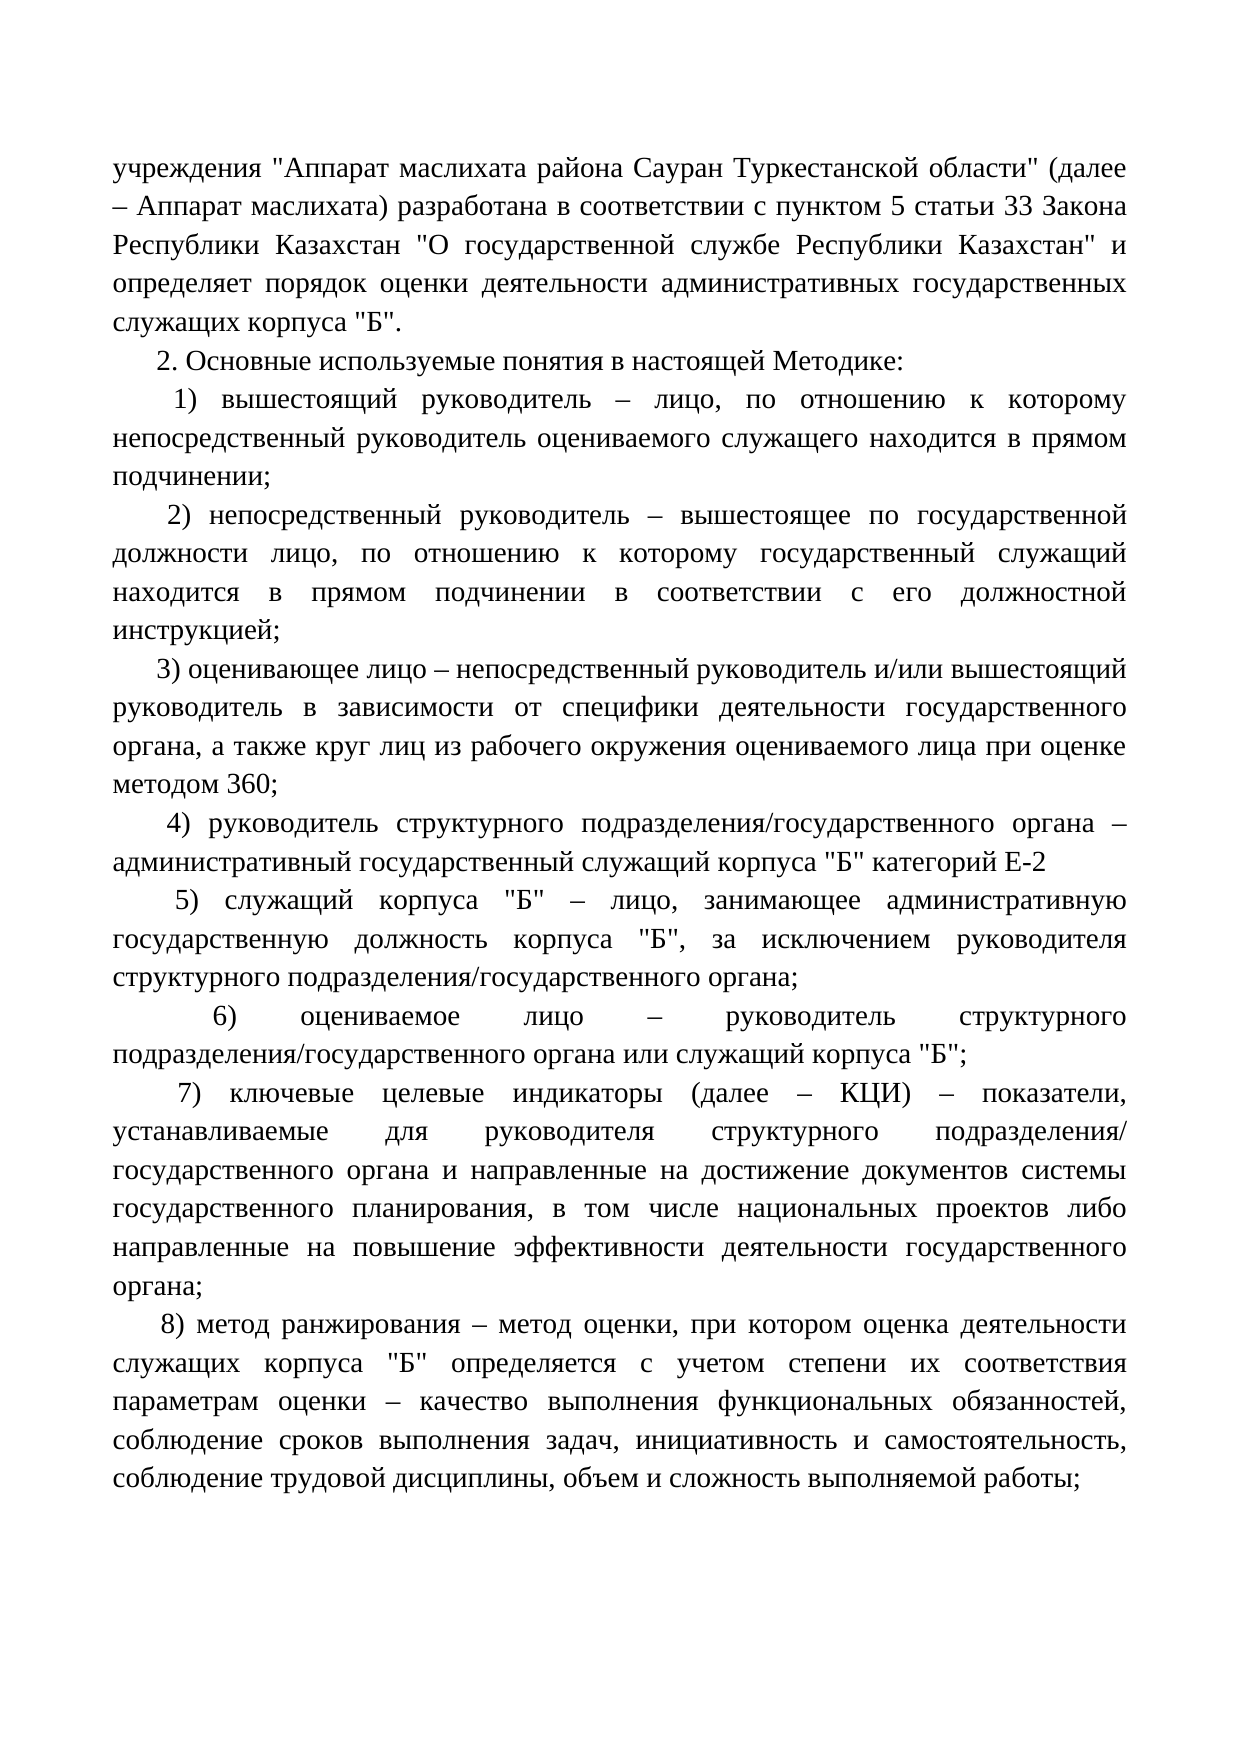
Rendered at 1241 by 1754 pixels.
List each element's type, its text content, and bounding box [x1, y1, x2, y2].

text 8) метод ранжирования – метод оценки, при котором оценка деятельности служащих корпуса "Б" определяется с учетом степени их соответствия параметрам оценки – качество выполнения функциональных обязанностей, соблюдение сроков выполнения задач, инициативность и самостоятельность, соблюдение трудовой дисциплины, объем и сложность выполняемой работы; [112, 1306, 1128, 1494]
text 1) вышестоящий руководитель – лицо, по отношению к которому непосредственный руководитель оцениваемого служащего находится в прямом подчинении; [112, 381, 1128, 492]
text 2) непосредственный руководитель – вышестоящее по государственной должности лицо, по отношению к которому государственный служащий находится в прямом подчинении в соответствии с его должностной инструкцией; [112, 497, 1128, 646]
text 3) оценивающее лицо – непосредственный руководитель и/или вышестоящий руководитель в зависимости от специфики деятельности государственного органа, а также круг лиц из рабочего окружения оцениваемого лица при оценке методом 360; [112, 651, 1128, 800]
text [112, 150, 1128, 338]
text 5) служащий корпуса "Б" – лицо, занимающее административную государственную должность корпуса "Б", за исключением руководителя структурного подразделения/государственного органа; [112, 882, 1128, 993]
text 7) ключевые целевые индикаторы (далее – КЦИ) – показатели, устанавливаемые для руководителя структурного подразделения/ государственного органа и направленные на достижение документов системы государственного планирования, в том числе национальных проектов либо направленные на повышение эффективности деятельности государственного органа; [112, 1075, 1128, 1301]
text 6) оцениваемое лицо – руководитель структурного подразделения/государственного органа или служащий корпуса "Б"; [112, 998, 1128, 1070]
text 2. Основные используемые понятия в настоящей Методике: [112, 343, 1128, 376]
text 4) руководитель структурного подразделения/государственного органа – административный государственный служащий корпуса "Б" категорий Е-2 [112, 805, 1128, 877]
